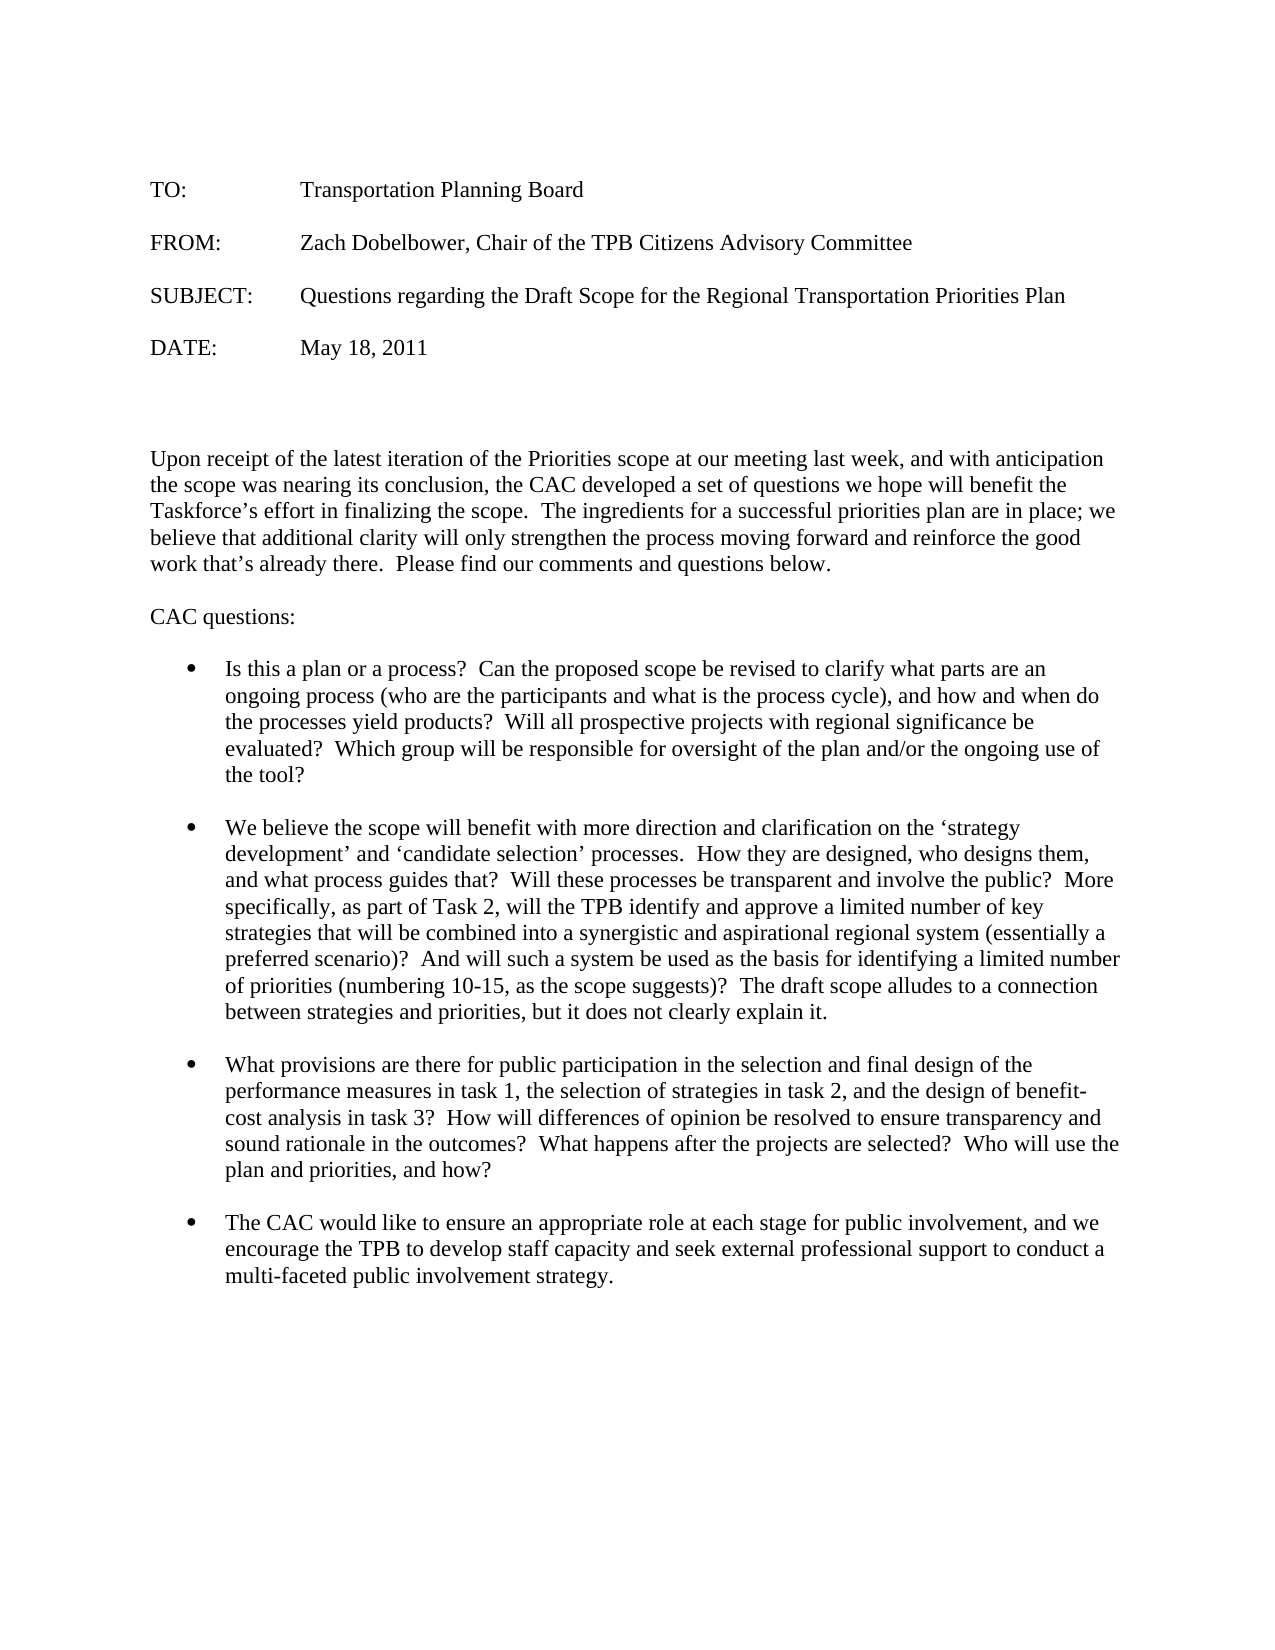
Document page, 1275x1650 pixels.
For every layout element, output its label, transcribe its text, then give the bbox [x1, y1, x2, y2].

list What provisions are there for public participation in the selection and final design of the performance measures in task 1, the selection of strategies in task 2, and the design of benefit-cost analysis in task 3? How will differences of opinion be resolved to ensure transparency and sound rationale in the outcomes? What happens after the projects are selected? Who will use the plan and priorities, and how? [187, 1051, 1125, 1183]
text CAC questions: [150, 603, 1125, 629]
list The CAC would like to ensure an appropriate role at each stage for public involvement, and we encourage the TPB to develop staff capacity and seek external professional support to conduct a multi-faceted public involvement strategy. [187, 1209, 1125, 1288]
text TO: Transportation Planning Board [150, 176, 1125, 203]
text SUBJECT: Questions regarding the Draft Scope for the Regional Transportation Priorities Plan [150, 282, 1125, 308]
text DATE: May 18, 2011 [150, 334, 1125, 361]
text Upon receipt of the latest iteration of the Priorities scope at our meeting last week, and with anticipation the scope was nearing its conclusion, the CAC developed a set of questions we hope will benefit the Taskforce’s effort in finalizing the scope. The ingredients for a successful priorities plan are in place; we believe that additional clarity will only strengthen the process moving forward and reinforce the good work that’s already there. Please find our comments and questions below. [150, 445, 1125, 576]
list We believe the scope will benefit with more direction and clarification on the ‘strategy development’ and ‘candidate selection’ processes. How they are designed, who designs them, and what process guides that? Will these processes be transparent and involve the public? More specifically, as part of Task 2, will the TPB identify and approve a limited number of key strategies that will be combined into a synergistic and aspirational regional system (essentially a preferred scenario)? And will such a system be used as the basis for identifying a limited number of priorities (numbering 10-15, as the scope suggests)? The draft scope alludes to a connection between strategies and priorities, but it does not clearly explain it. [187, 814, 1125, 1024]
list Is this a plan or a process? Can the proposed scope be revised to clarify what parts are an ongoing process (who are the participants and what is the process cycle), and how and when do the processes yield products? Will all prospective projects with regional significance be evaluated? Which group will be responsible for oversight of the plan and/or the ongoing use of the tool? [187, 656, 1125, 787]
text FROM: Zach Dobelbower, Chair of the TPB Citizens Advisory Committee [150, 229, 1125, 255]
